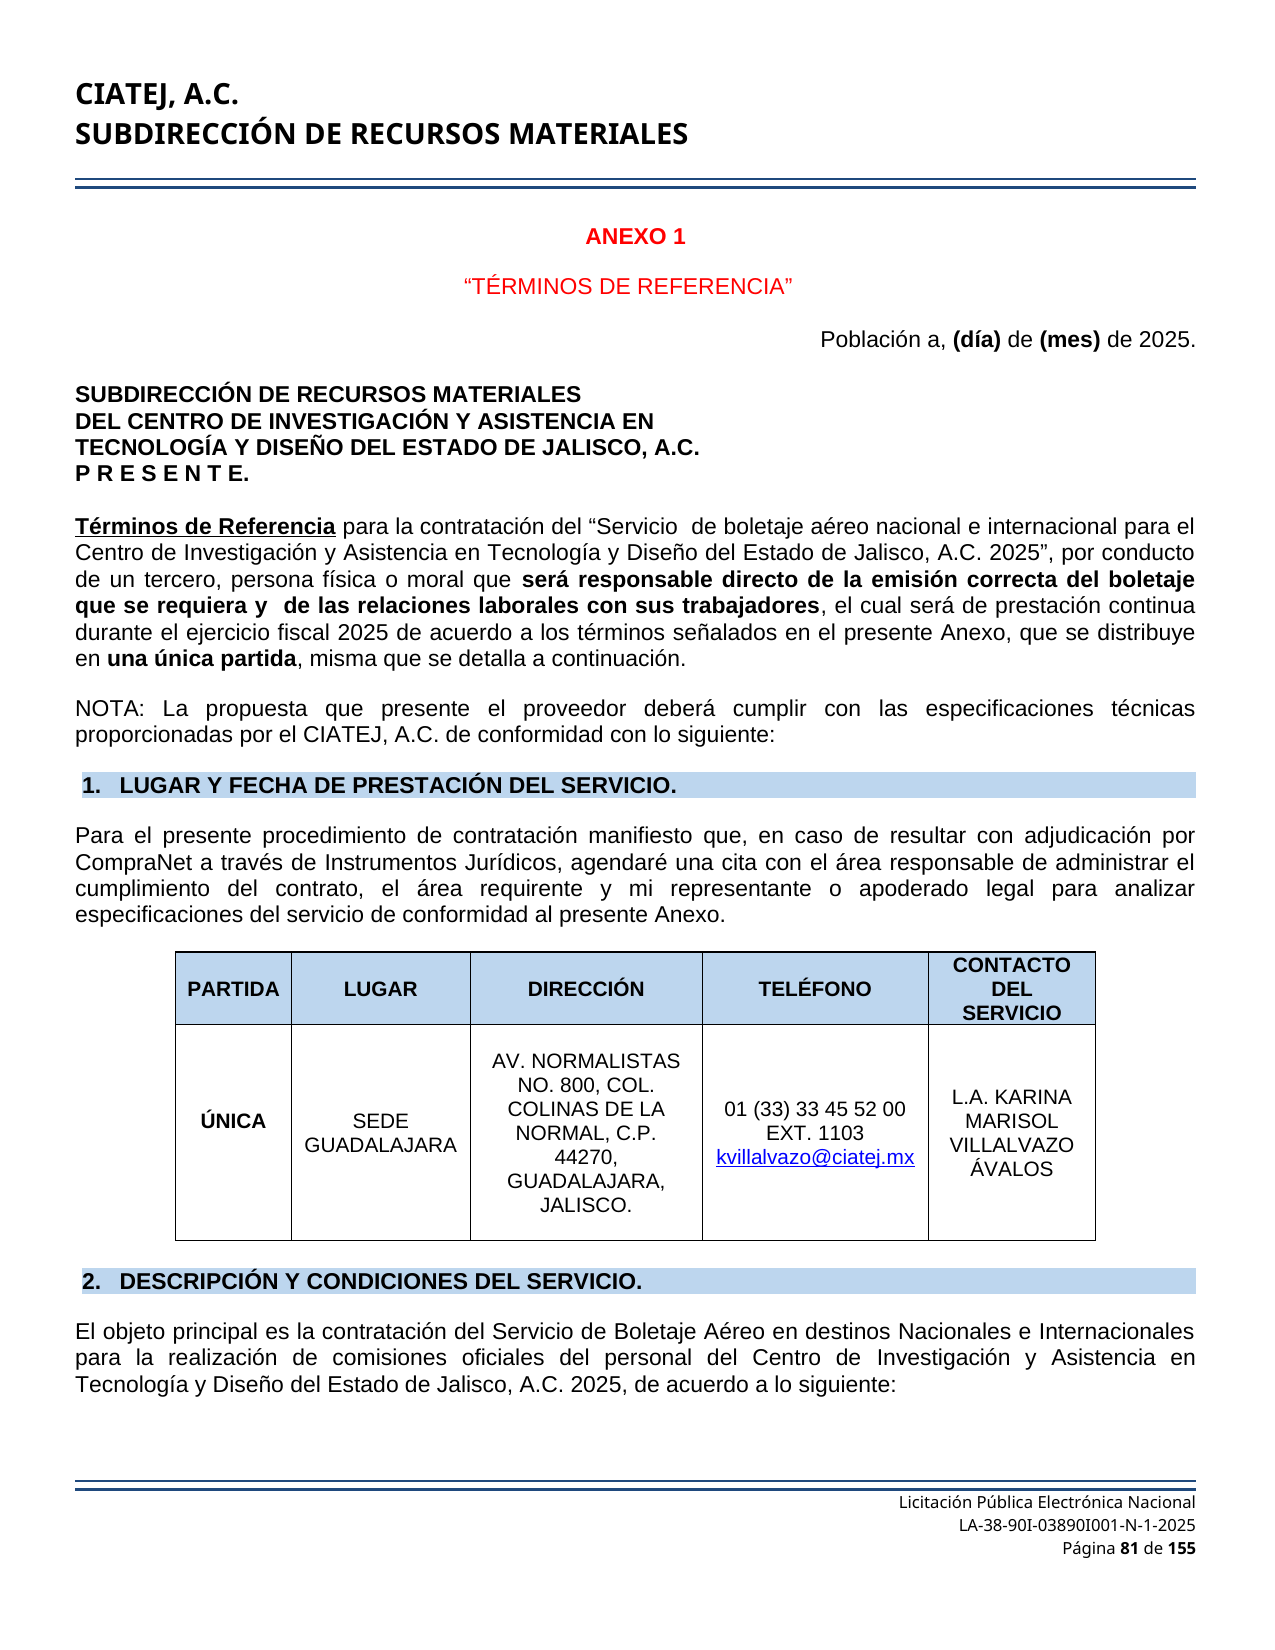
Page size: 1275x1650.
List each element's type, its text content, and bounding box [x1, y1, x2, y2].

list LUGAR Y FECHA DE PRESTACIÓN DEL SERVICIO. [82, 772, 1196, 798]
text NOTA: La propuesta que presente el proveedor deberá cumplir con las especificaciones técnicas proporcionadas por el CIATEJ, A.C. de conformidad con lo siguiente: [75, 695, 1196, 748]
text Para el presente procedimiento de contratación manifiesto que, en caso de resultar con adjudicación por CompraNet a través de Instrumentos Jurídicos, agendaré una cita con el área responsable de administrar el cumplimiento del contrato, el área requirente y mi representante o apoderado legal para analizar especificaciones del servicio de conformidad al presente Anexo. [75, 822, 1196, 927]
table_header TELÉFONO [703, 953, 928, 1024]
table_cell SEDE GUADALAJARA [292, 1025, 470, 1240]
text El objeto principal es la contratación del Servicio de Boletaje Aéreo en destinos Nacionales e Internacionales para la realización de comisiones oficiales del personal del Centro de Investigación y Asistencia en Tecnología y Diseño del Estado de Jalisco, A.C. 2025, de acuerdo a lo siguiente: [75, 1318, 1196, 1397]
table_cell 01 (33) 33 45 52 00 EXT. 1103 kvillalvazo@ciatej.mx [703, 1025, 928, 1240]
table_header DIRECCIÓN [471, 953, 702, 1024]
table_cell AV. NORMALISTAS NO. 800, COL. COLINAS DE LA NORMAL, C.P. 44270, GUADALAJARA, JALISCO. [471, 1025, 702, 1240]
table_cell L.A. KARINA MARISOL VILLALVAZO ÁVALOS [929, 1025, 1095, 1240]
list DESCRIPCIÓN Y CONDICIONES DEL SERVICIO. [82, 1268, 1196, 1294]
text Población a, (día) de (mes) de 2025. [75, 326, 1196, 352]
text Términos de Referencia para la contratación del “Servicio de boletaje aéreo nacional e internacional para el Centro de Investigación y Asistencia en Tecnología y Diseño del Estado de Jalisco, A.C. 2025”, por conducto de un tercero, persona física o moral que será responsable directo de la emisión correcta del boletaje que se requiera y de las relaciones laborales con sus trabajadores, el cual será de prestación continua durante el ejercicio fiscal 2025 de acuerdo a los términos señalados en el presente Anexo, que se distribuye en una única partida, misma que se detalla a continuación. [75, 513, 1196, 671]
table_header CONTACTO DEL SERVICIO [929, 953, 1095, 1024]
text SUBDIRECCIÓN DE RECURSOS MATERIALES [75, 381, 1196, 408]
text DEL CENTRO DE INVESTIGACIÓN Y ASISTENCIA EN [75, 408, 1196, 434]
text “TÉRMINOS DE REFERENCIA” [75, 273, 1181, 299]
table_header PARTIDA [176, 953, 291, 1024]
text ANEXO 1 [75, 223, 1196, 249]
text TECNOLOGÍA Y DISEÑO DEL ESTADO DE JALISCO, A.C. [75, 434, 1196, 460]
table_cell ÚNICA [176, 1025, 291, 1240]
text P R E S E N T E. [75, 460, 1196, 487]
table_header LUGAR [292, 953, 470, 1024]
